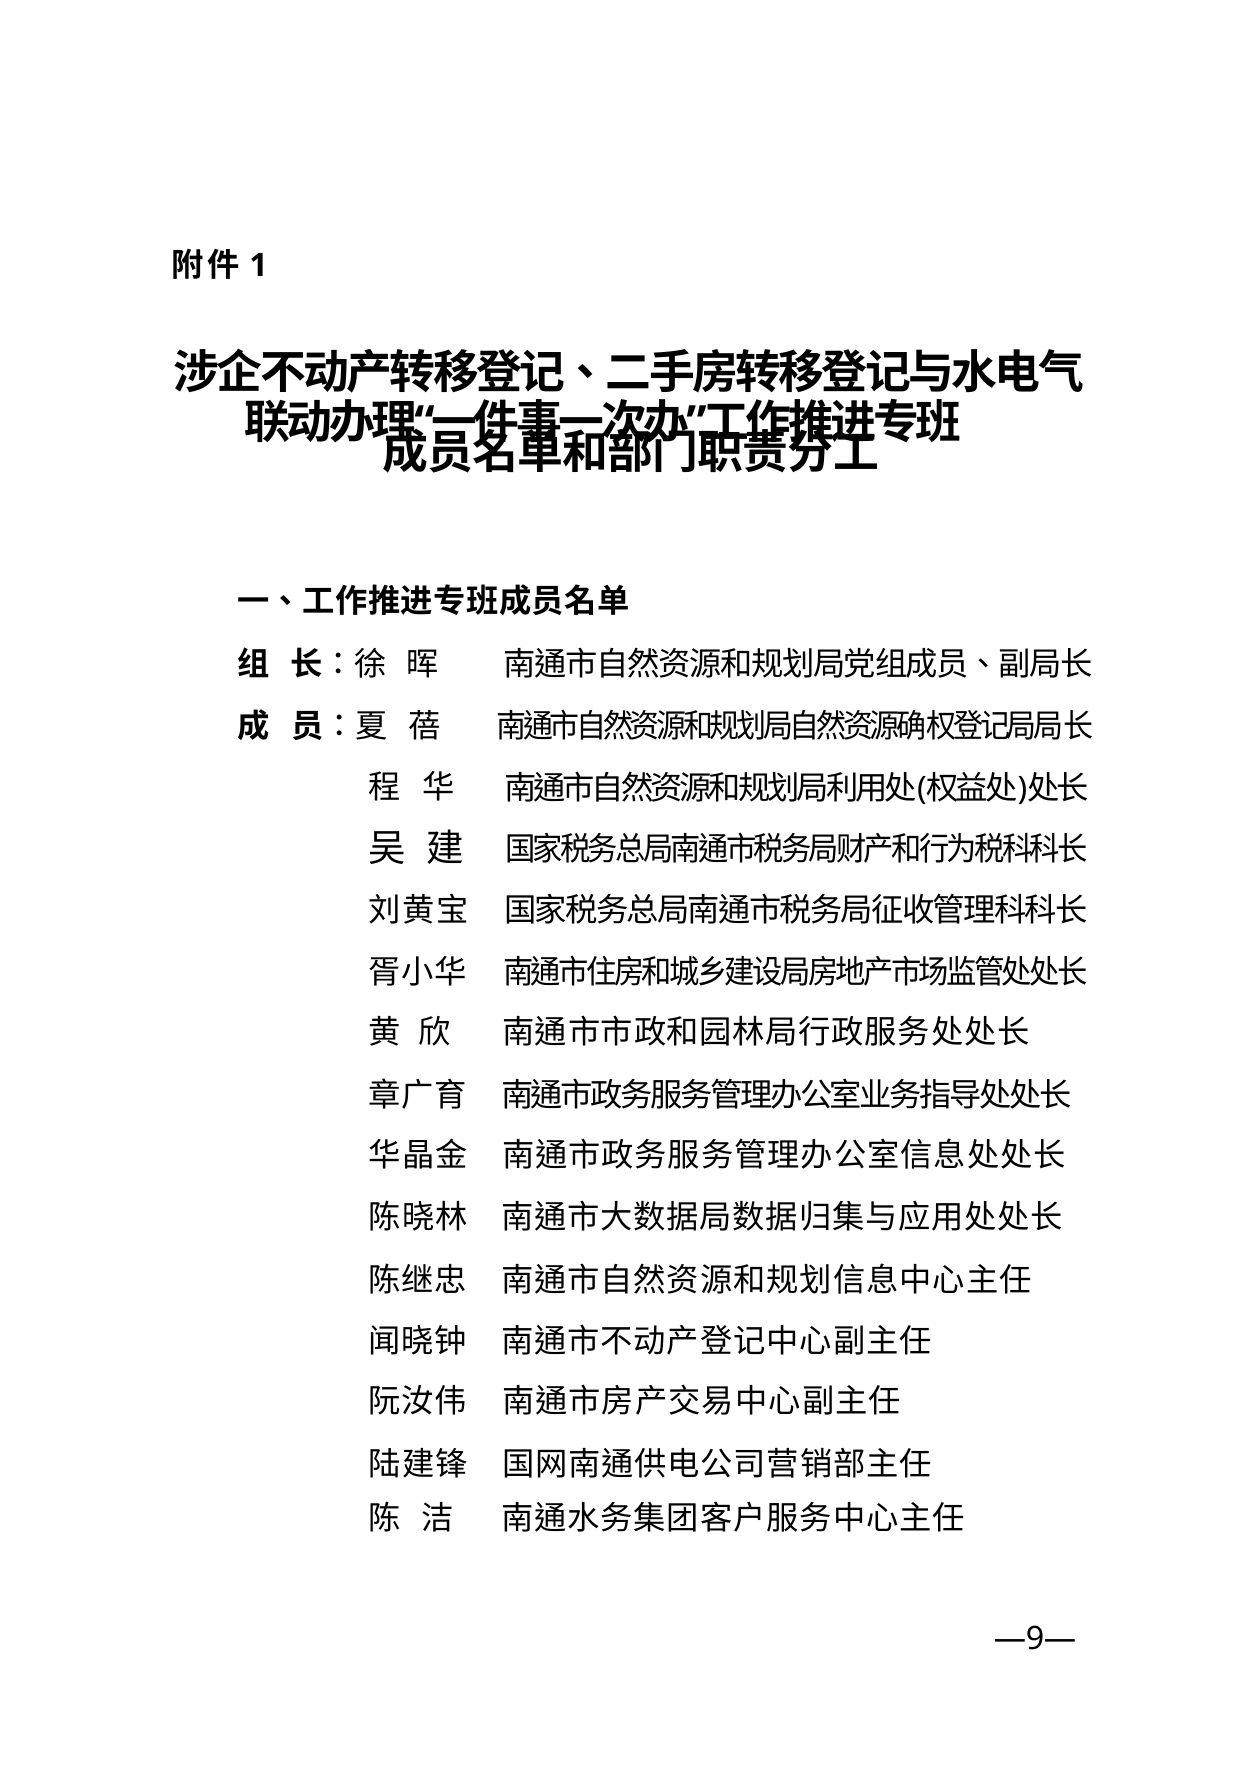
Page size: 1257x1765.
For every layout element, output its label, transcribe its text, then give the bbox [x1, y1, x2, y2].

table_cell 阮汝伟 [237, 1366, 486, 1428]
table_cell 程 华 [237, 752, 486, 811]
table_cell 南通市住房和城乡建设局房地产市场监管处处长 [486, 937, 1095, 997]
table_cell 南通市大数据局数据归集与应用处处长 [486, 1182, 1095, 1244]
table_cell 胥小华 [237, 937, 486, 997]
table_cell 南通市政务服务管理办公室信息处处长 [486, 1121, 1095, 1182]
text 涉企不动产转移登记、二手房转移登记与水电气 联动办理“一件事一次办”工作推进专班 [173, 346, 1092, 452]
table_header 南通市自然资源和规划局党组成员、副局长 [486, 643, 1095, 691]
table_cell 南通市自然资源和规划局自然资源确权登记局局长 [486, 691, 1095, 752]
table_cell 陈晓林 [237, 1182, 486, 1244]
table_cell 陈 洁 [237, 1490, 486, 1536]
text 一、工作推进专班成员名单 [237, 581, 1095, 621]
table_cell 国家税务总局南通市税务局征收管理科科长 [486, 875, 1095, 937]
table_cell 南通市自然资源和规划信息中心主任 [486, 1244, 1095, 1306]
table_cell 黄 欣 [237, 998, 486, 1059]
table_header 组 长：徐 晖 [237, 643, 486, 691]
table_cell 陆建锋 [237, 1428, 486, 1489]
table_cell 南通市房产交易中心副主任 [486, 1366, 1095, 1428]
table_cell 国家税务总局南通市税务局财产和行为税科科长 [486, 811, 1095, 875]
table_cell 章广育 [237, 1059, 486, 1121]
table_cell 刘黄宝 [237, 875, 486, 937]
table_cell 陈继忠 [237, 1244, 486, 1306]
table_cell 国网南通供电公司营销部主任 [486, 1428, 1095, 1489]
table_cell 闻晓钟 [237, 1306, 486, 1366]
table_cell 南通市不动产登记中心副主任 [486, 1306, 1095, 1366]
table_cell 吴 建 [237, 811, 486, 875]
table_cell 南通市自然资源和规划局利用处(权益处)处长 [486, 752, 1095, 811]
text 成员名单和部门职责分工 [382, 452, 1095, 581]
table_cell 南通水务集团客户服务中心主任 [486, 1490, 1095, 1536]
table_cell 南通市政务服务管理办公室业务指导处处长 [486, 1059, 1095, 1121]
table_cell 成 员：夏 蓓 [237, 691, 486, 752]
table_cell 华晶金 [237, 1121, 486, 1182]
text 附件1 [171, 243, 1095, 284]
table_cell 南通市市政和园林局行政服务处处长 [486, 998, 1095, 1059]
